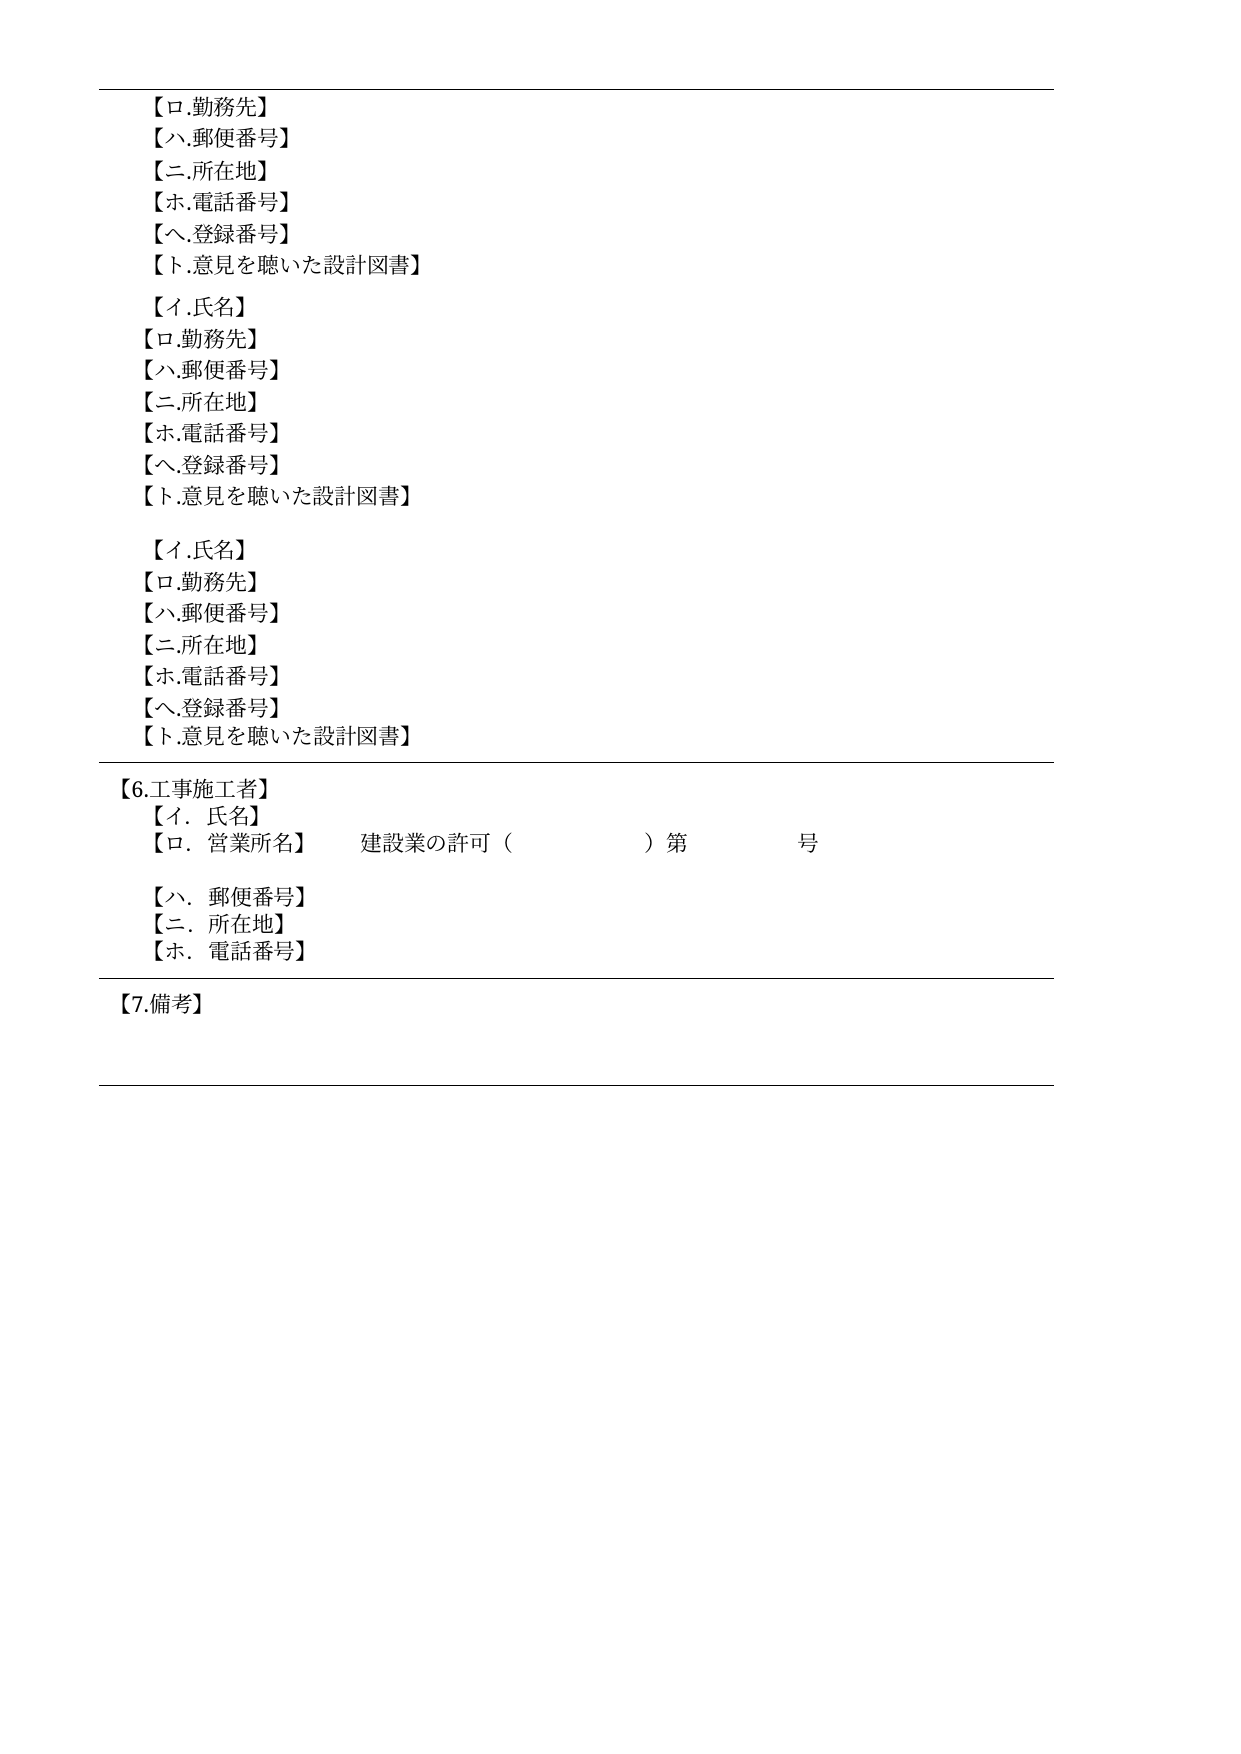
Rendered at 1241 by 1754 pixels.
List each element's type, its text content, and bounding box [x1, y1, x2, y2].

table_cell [99, 90, 1054, 153]
table_cell 【7.備考】 [99, 979, 1054, 1085]
table_cell 【6.工事施工者】 【イ．氏名】 【ロ．営業所名】 建設業の許可（ ）第 号 【ハ．郵便番号】 【ニ．所在地】 【ホ．電話番号】 [99, 763, 1054, 978]
table_cell 【ニ.所在地】 【ホ.電話番号】 【へ.登録番号】 【ト.意見を聴いた設計図書】 【イ.氏名】 【ロ.勤務先】 【ハ.郵便番号】 【ニ.所在地】 【ホ.電話番号】 【へ.登録番号】 【ト.意見を聴いた設計図書】 【イ.氏名】 【ロ.勤務先】 【ハ.郵便番号】 【ニ.所在地】 【ホ.電話番号】 【へ.登録番号】 【ト.意見を聴いた設計図書】 [99, 154, 1054, 762]
